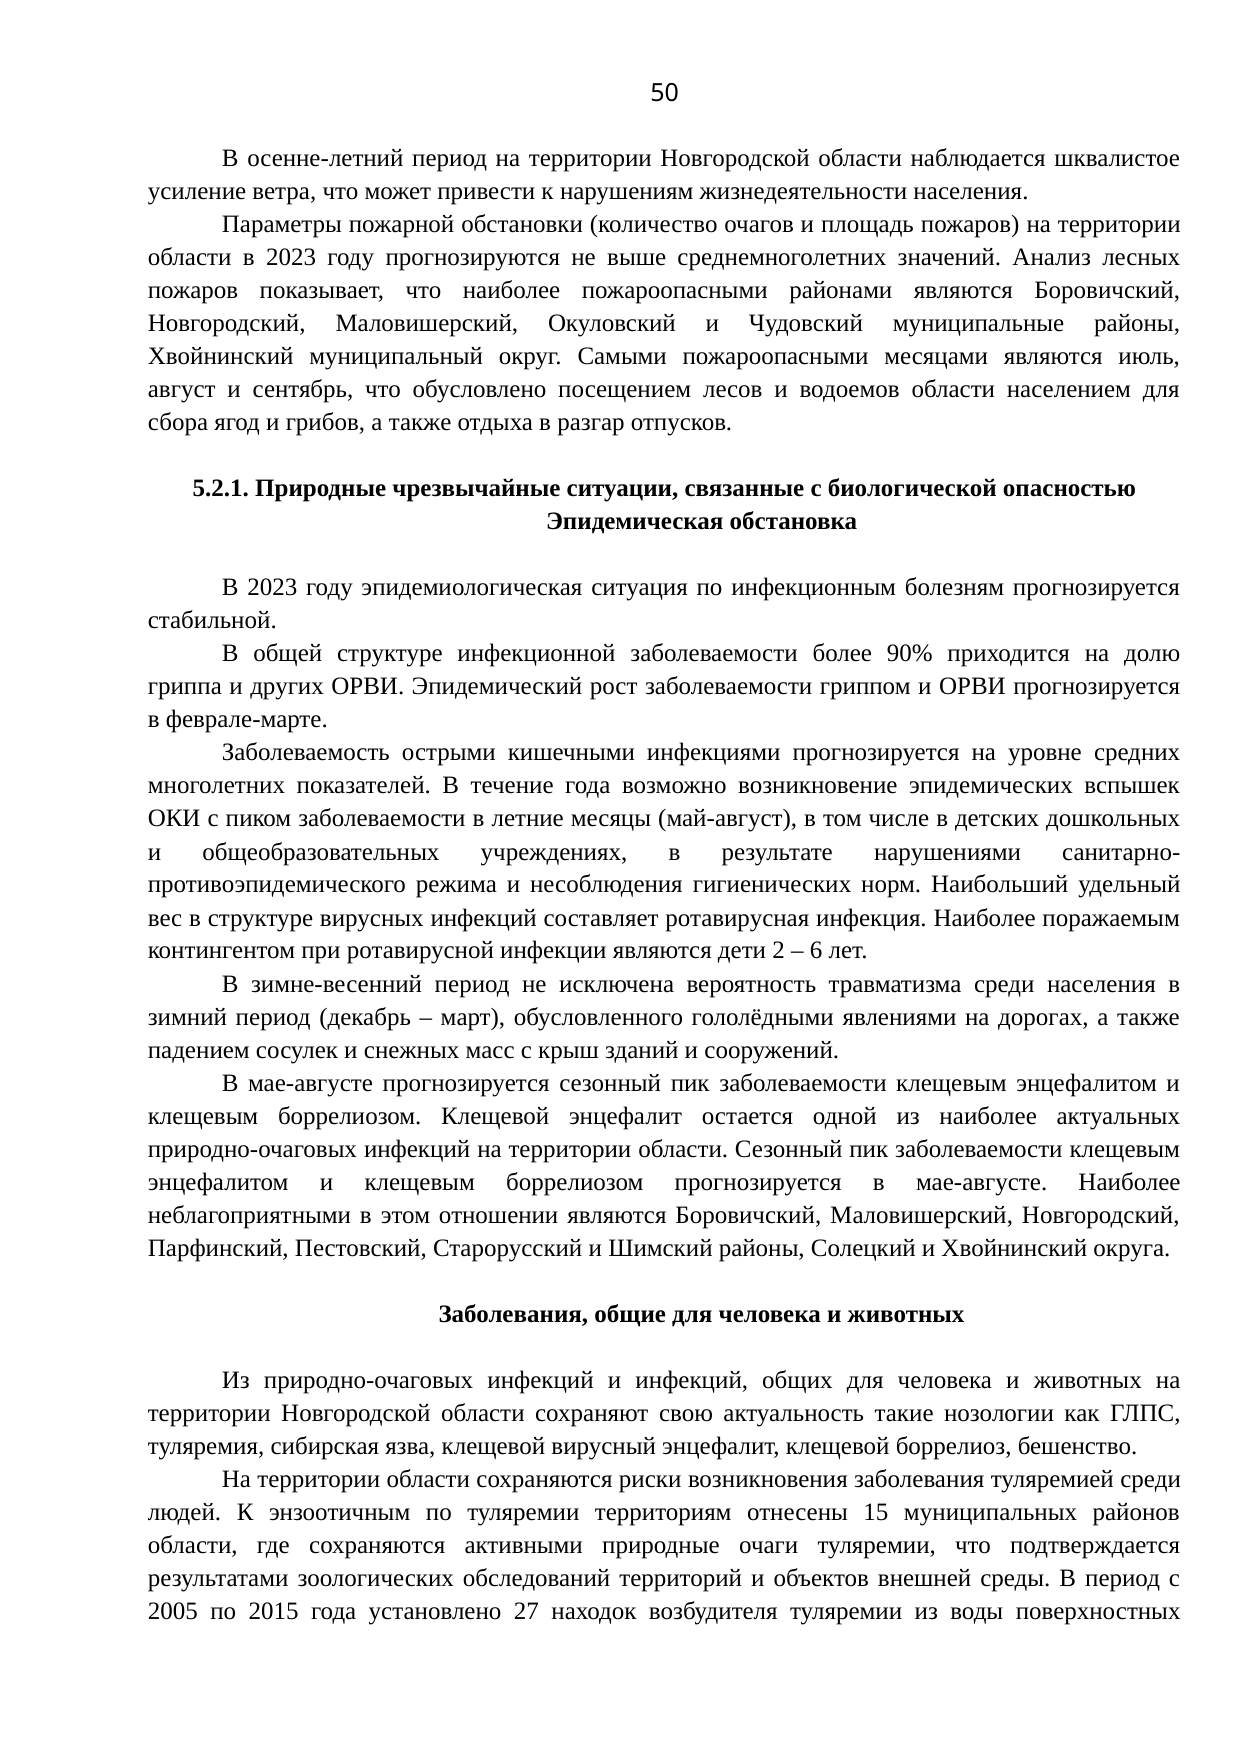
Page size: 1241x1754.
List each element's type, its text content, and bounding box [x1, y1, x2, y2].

text В осенне-летний период на территории Новгородской области наблюдается шквалистое усиление ветра, что может привести к нарушениям жизнедеятельности населения. [148, 143, 1181, 205]
text Параметры пожарной обстановки (количество очагов и площадь пожаров) на территории области в 2023 году прогнозируются не выше среднемноголетних значений. Анализ лесных пожаров показывает, что наиболее пожароопасными районами являются Боровичский, Новгородский, Маловишерский, Окуловский и Чудовский муниципальные районы, Хвойнинский муниципальный округ. Самыми пожароопасными месяцами являются июль, август и сентябрь, что обусловлено посещением лесов и водоемов области населением для сбора ягод и грибов, а также отдыха в разгар отпусков. [148, 209, 1181, 436]
text В общей структуре инфекционной заболеваемости более 90% приходится на долю гриппа и других ОРВИ. Эпидемический рост заболеваемости гриппом и ОРВИ прогнозируется в феврале-марте. [148, 638, 1181, 733]
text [148, 1464, 1181, 1625]
text В 2023 году эпидемиологическая ситуация по инфекционным болезням прогнозируется стабильной. [148, 572, 1181, 634]
text Заболеваемость острыми кишечными инфекциями прогнозируется на уровне средних многолетних показателей. В течение года возможно возникновение эпидемических вспышек ОКИ с пиком заболеваемости в летние месяцы (май-август), в том числе в детских дошкольных и общеобразовательных учреждениях, в результате нарушениями санитарно-противоэпидемического режима и несоблюдения гигиенических норм. Наибольший удельный вес в структуре вирусных инфекций составляет ротавирусная инфекция. Наиболее поражаемым контингентом при ротавирусной инфекции являются дети 2 – 6 лет. [148, 737, 1181, 964]
text Из природно-очаговых инфекций и инфекций, общих для человека и животных на территории Новгородской области сохраняют свою актуальность такие нозологии как ГЛПС, туляремия, сибирская язва, клещевой вирусный энцефалит, клещевой боррелиоз, бешенство. [148, 1365, 1181, 1460]
text Эпидемическая обстановка [148, 506, 1181, 535]
text В мае-августе прогнозируется сезонный пик заболеваемости клещевым энцефалитом и клещевым боррелиозом. Клещевой энцефалит остается одной из наиболее актуальных природно-очаговых инфекций на территории области. Сезонный пик заболеваемости клещевым энцефалитом и клещевым боррелиозом прогнозируется в мае-августе. Наиболее неблагоприятными в этом отношении являются Боровичский, Маловишерский, Новгородский, Парфинский, Пестовский, Старорусский и Шимский районы, Солецкий и Хвойнинский округа. [148, 1068, 1181, 1262]
list 5.2.1. Природные чрезвычайные ситуации, связанные с биологической опасностью [148, 473, 1181, 502]
text Заболевания, общие для человека и животных [148, 1299, 1181, 1328]
text В зимне-весенний период не исключена вероятность травматизма среди населения в зимний период (декабрь – март), обусловленного гололёдными явлениями на дорогах, а также падением сосулек и снежных масс с крыш зданий и сооружений. [148, 969, 1181, 1063]
